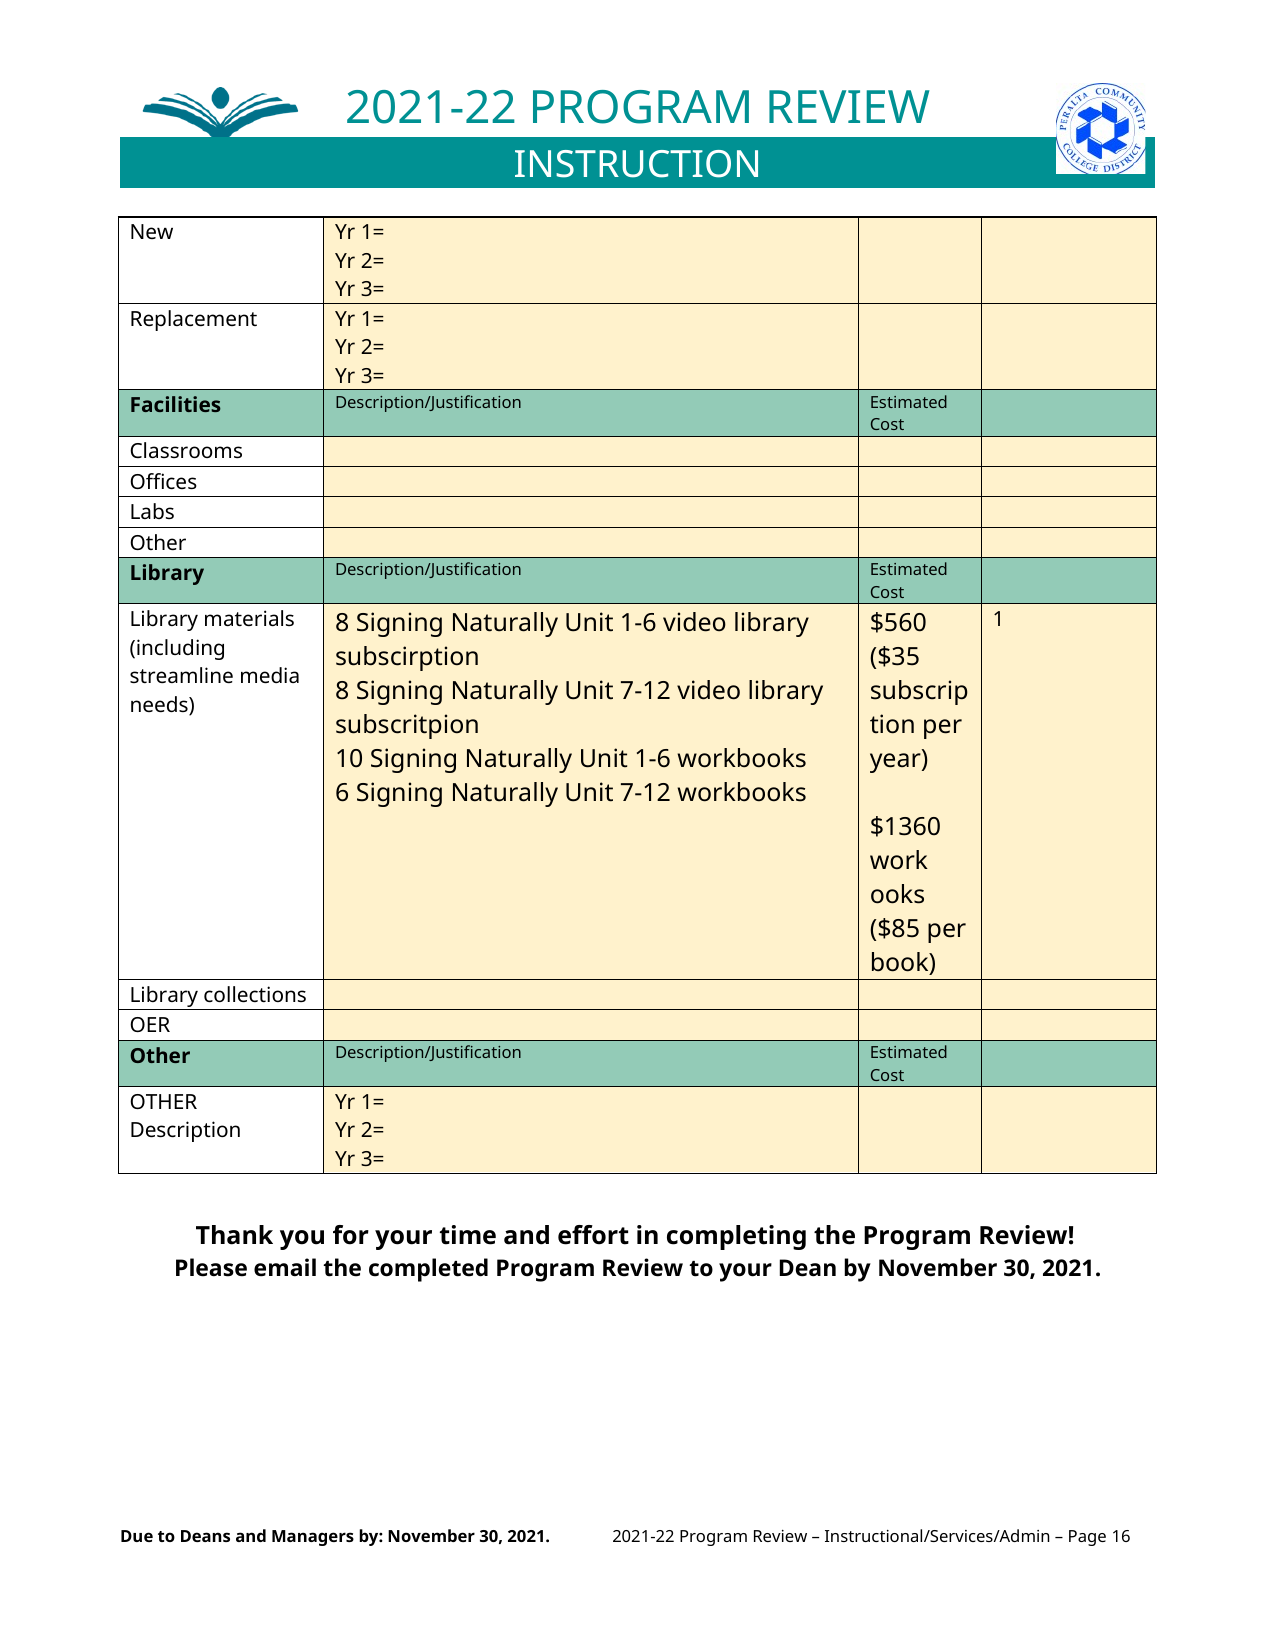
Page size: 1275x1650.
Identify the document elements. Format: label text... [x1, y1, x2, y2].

table_cell Estimated Cost [859, 558, 981, 603]
table_cell [859, 1087, 981, 1172]
table_cell [859, 497, 981, 527]
table_cell Yr 1= Yr 2= Yr 3= [324, 1087, 858, 1172]
table_cell [324, 467, 858, 496]
text Please email the completed Program Review to your Dean by November 30, 2021. [120, 1252, 1155, 1283]
table_cell [982, 1041, 1156, 1086]
table_cell Yr 1= Yr 2= Yr 3= [324, 304, 858, 389]
table_cell Description/Justification [324, 1041, 858, 1086]
table_cell Estimated Cost [859, 390, 981, 436]
picture [1056, 83, 1146, 174]
table_cell [982, 218, 1156, 303]
table_cell [859, 218, 981, 303]
table_cell [859, 980, 981, 1009]
table_cell [324, 980, 858, 1009]
table_cell [982, 437, 1156, 466]
table_cell [859, 304, 981, 389]
table_cell Library [119, 558, 323, 603]
table_cell Labs [119, 497, 323, 527]
table_cell [982, 1087, 1156, 1172]
table_cell [982, 558, 1156, 603]
table_cell [982, 528, 1156, 557]
table_cell [982, 497, 1156, 527]
table_cell Facilities [119, 390, 323, 436]
table_cell [982, 980, 1156, 1009]
table_cell [324, 1010, 858, 1040]
table_cell [324, 497, 858, 527]
table_cell [982, 467, 1156, 496]
text Thank you for your time and effort in completing the Program Review! [120, 1218, 1151, 1252]
table_cell [982, 1010, 1156, 1040]
table_cell Offices [119, 467, 323, 496]
table_cell [982, 304, 1156, 389]
table_cell Classrooms [119, 437, 323, 466]
table_cell [859, 437, 981, 466]
table_cell [859, 467, 981, 496]
table_cell Other [119, 528, 323, 557]
table_cell [324, 437, 858, 466]
table_cell New [119, 218, 323, 303]
table_cell $560 ($35 subscription per year) $1360 work ooks ($85 per book) [859, 604, 981, 979]
picture [122, 87, 319, 137]
table_cell Library materials (including streamline media needs) [119, 604, 323, 979]
table_cell 1 [982, 604, 1156, 979]
table_cell Yr 1= Yr 2= Yr 3= [324, 218, 858, 303]
table_cell OER [119, 1010, 323, 1040]
table_cell Library collections [119, 980, 323, 1009]
table_cell [324, 528, 858, 557]
table_cell 8 Signing Naturally Unit 1-6 video library subscirption 8 Signing Naturally Unit 7-12 video library subscritpion 10 Signing Naturally Unit 1-6 workbooks 6 Signing Naturally Unit 7-12 workbooks [324, 604, 858, 979]
table_cell Description/Justification [324, 558, 858, 603]
table_cell [982, 390, 1156, 436]
table_cell [859, 1010, 981, 1040]
table_cell [859, 528, 981, 557]
table_cell Other [119, 1041, 323, 1086]
table_cell Description/Justification [324, 390, 858, 436]
table_cell Estimated Cost [859, 1041, 981, 1086]
table_cell Replacement [119, 304, 323, 389]
table_cell OTHER Description [119, 1087, 323, 1172]
